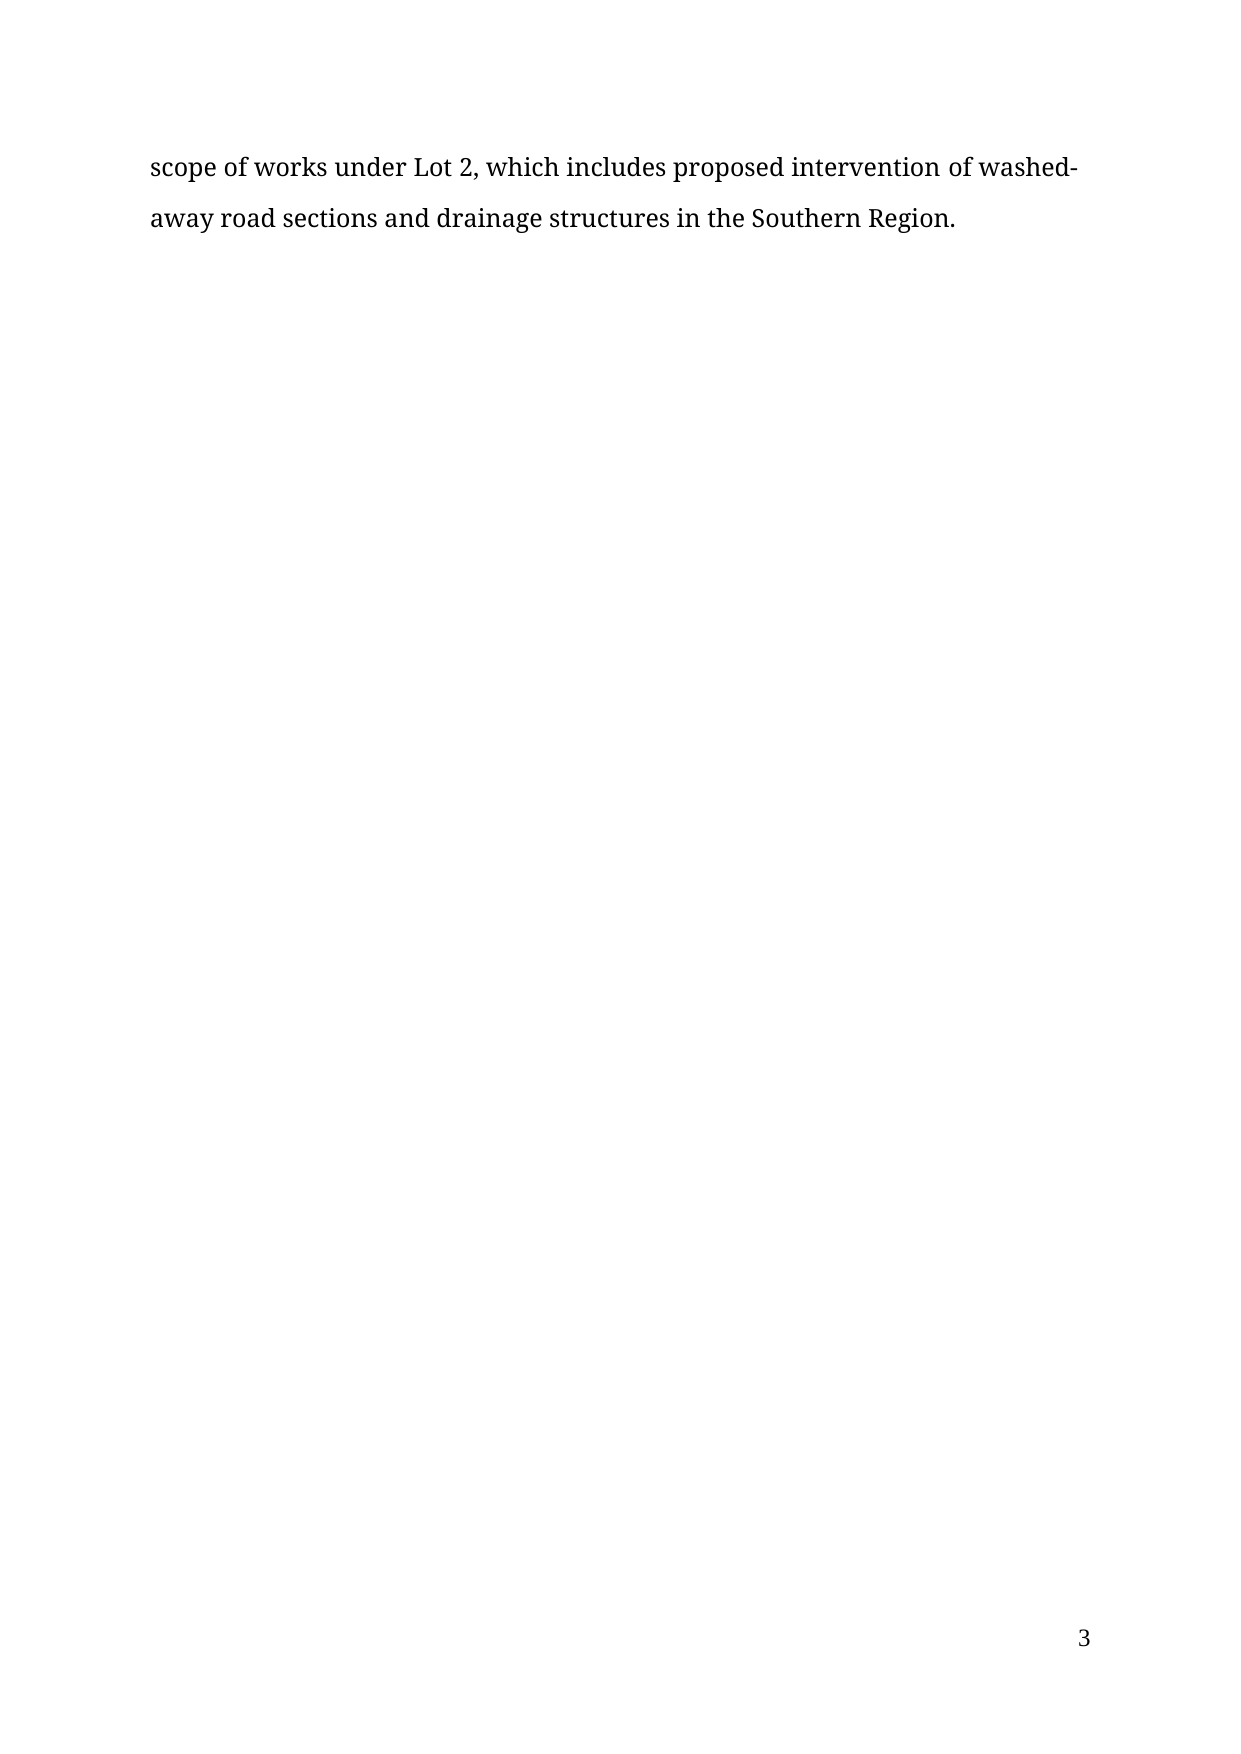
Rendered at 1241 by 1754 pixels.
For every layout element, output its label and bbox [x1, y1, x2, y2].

text [150, 150, 1078, 235]
